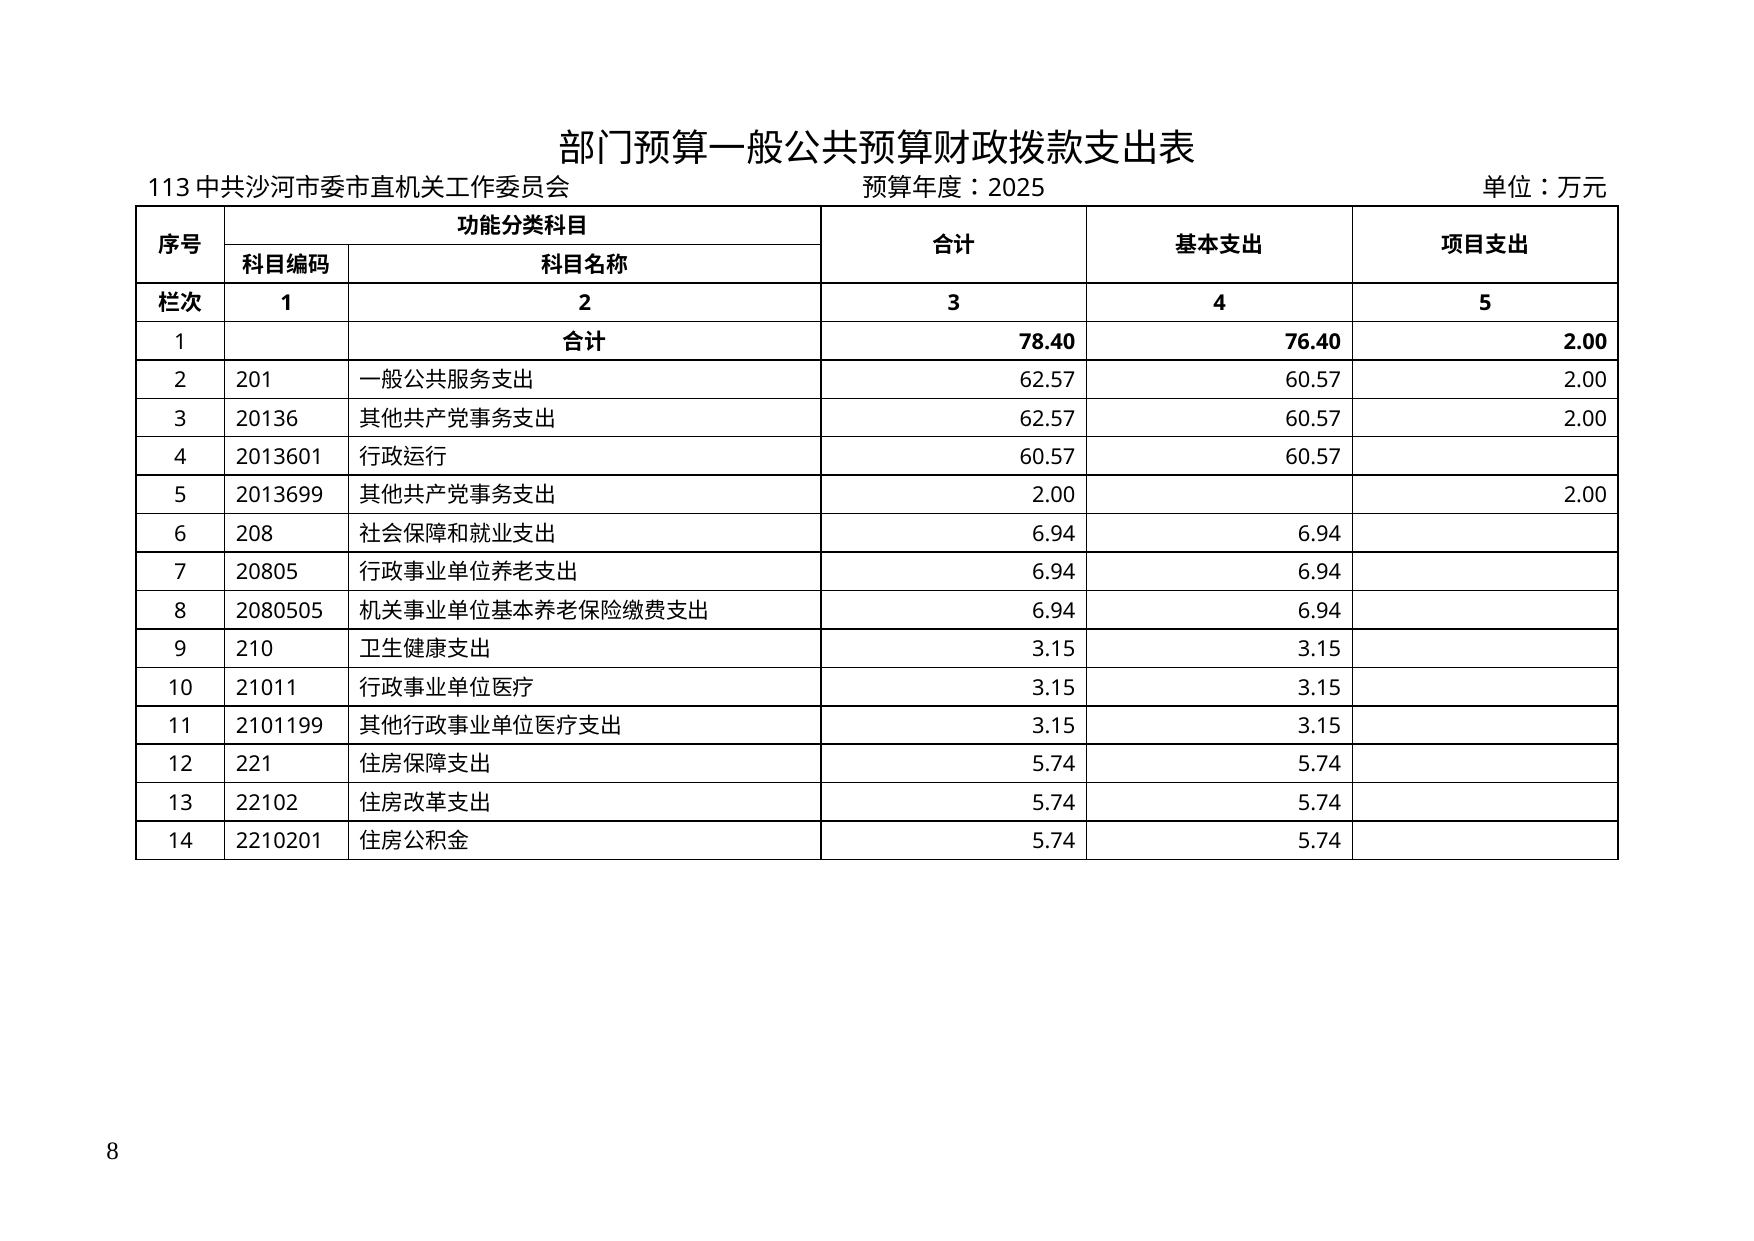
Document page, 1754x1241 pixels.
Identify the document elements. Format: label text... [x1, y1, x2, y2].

table_cell 1 [137, 322, 224, 359]
table_cell 5 [137, 476, 224, 513]
table_cell 6.94 [822, 591, 1086, 628]
table_cell 208 [225, 514, 348, 551]
table_cell 5.74 [822, 822, 1086, 859]
table_cell 5.74 [1087, 783, 1352, 820]
table_cell 3.15 [1087, 668, 1352, 705]
table_cell 13 [137, 783, 224, 820]
table_cell [1353, 630, 1617, 666]
table_cell 6.94 [822, 514, 1086, 551]
table_cell 6.94 [1087, 591, 1352, 628]
table_cell 3.15 [1087, 630, 1352, 666]
table_cell 8 [137, 591, 224, 628]
table_header 113中共沙河市委市直机关工作委员会 [137, 168, 820, 205]
table_cell 2080505 [225, 591, 348, 628]
table_cell 9 [137, 630, 224, 666]
table_cell 栏次 [137, 284, 224, 321]
table_cell 3.15 [822, 668, 1086, 705]
table_cell 78.40 [822, 322, 1086, 359]
table_cell [1353, 437, 1617, 474]
table_cell 序号 [137, 207, 224, 282]
table_cell 14 [137, 822, 224, 859]
table_cell 合计 [349, 322, 820, 359]
table_cell 62.57 [822, 361, 1086, 397]
table_cell 21011 [225, 668, 348, 705]
table_cell 2 [349, 284, 820, 321]
table_cell 6 [137, 514, 224, 551]
table_cell 5 [1353, 284, 1617, 321]
table_cell 住房改革支出 [349, 783, 820, 820]
table_cell 201 [225, 361, 348, 397]
table_cell [1353, 514, 1617, 551]
table_cell [1353, 553, 1617, 589]
table_header 预算年度：2025 [822, 168, 1086, 205]
table_cell [1353, 783, 1617, 820]
table_cell 项目支出 [1353, 207, 1617, 282]
table_cell 2 [137, 361, 224, 397]
table_cell 行政事业单位养老支出 [349, 553, 820, 589]
table_cell 功能分类科目 [225, 207, 820, 244]
table_cell 其他共产党事务支出 [349, 399, 820, 436]
table_cell 2.00 [1353, 361, 1617, 397]
table_cell 20805 [225, 553, 348, 589]
table_cell 22102 [225, 783, 348, 820]
table_cell 12 [137, 745, 224, 782]
table_cell 221 [225, 745, 348, 782]
table_cell 3.15 [1087, 707, 1352, 743]
table_cell 3.15 [822, 630, 1086, 666]
table_cell 行政运行 [349, 437, 820, 474]
table_cell 其他共产党事务支出 [349, 476, 820, 513]
table_cell 6.94 [1087, 553, 1352, 589]
table_cell 6.94 [822, 553, 1086, 589]
table_cell 2.00 [1353, 476, 1617, 513]
table_cell [225, 322, 348, 359]
table_cell 60.57 [1087, 437, 1352, 474]
table_cell 机关事业单位基本养老保险缴费支出 [349, 591, 820, 628]
table_cell 5.74 [1087, 745, 1352, 782]
table_cell 62.57 [822, 399, 1086, 436]
table_cell 2013699 [225, 476, 348, 513]
table_cell 住房公积金 [349, 822, 820, 859]
table_cell 2013601 [225, 437, 348, 474]
table_cell 3 [137, 399, 224, 436]
table_cell 6.94 [1087, 514, 1352, 551]
table_cell 5.74 [822, 745, 1086, 782]
table_header 单位：万元 [1087, 168, 1617, 205]
table_cell 3 [822, 284, 1086, 321]
table_cell [1353, 745, 1617, 782]
table_cell 60.57 [822, 437, 1086, 474]
table_cell 2.00 [1353, 399, 1617, 436]
table_cell 其他行政事业单位医疗支出 [349, 707, 820, 743]
table_cell [1353, 668, 1617, 705]
table_cell 60.57 [1087, 361, 1352, 397]
table_cell 住房保障支出 [349, 745, 820, 782]
table_cell 4 [1087, 284, 1352, 321]
table_cell 合计 [822, 207, 1086, 282]
table_cell [1353, 822, 1617, 859]
table_cell 一般公共服务支出 [349, 361, 820, 397]
table_cell 基本支出 [1087, 207, 1352, 282]
table_cell 11 [137, 707, 224, 743]
table_cell 10 [137, 668, 224, 705]
table_cell 1 [225, 284, 348, 321]
table_cell 60.57 [1087, 399, 1352, 436]
table_cell [1087, 476, 1352, 513]
table_cell 行政事业单位医疗 [349, 668, 820, 705]
table_cell 科目编码 [225, 245, 348, 282]
table_cell 76.40 [1087, 322, 1352, 359]
table_cell 210 [225, 630, 348, 666]
table_cell 社会保障和就业支出 [349, 514, 820, 551]
text 部门预算一般公共预算财政拨款支出表 [106, 142, 1648, 167]
table_cell 5.74 [1087, 822, 1352, 859]
table_cell 3.15 [822, 707, 1086, 743]
table_cell 2.00 [822, 476, 1086, 513]
table_cell 7 [137, 553, 224, 589]
table_cell 2.00 [1353, 322, 1617, 359]
table_cell 4 [137, 437, 224, 474]
table_cell 2210201 [225, 822, 348, 859]
table_cell 卫生健康支出 [349, 630, 820, 666]
table_cell 科目名称 [349, 245, 820, 282]
table_cell 2101199 [225, 707, 348, 743]
table_cell 5.74 [822, 783, 1086, 820]
table_cell [1353, 707, 1617, 743]
table_cell [1353, 591, 1617, 628]
table_cell 20136 [225, 399, 348, 436]
